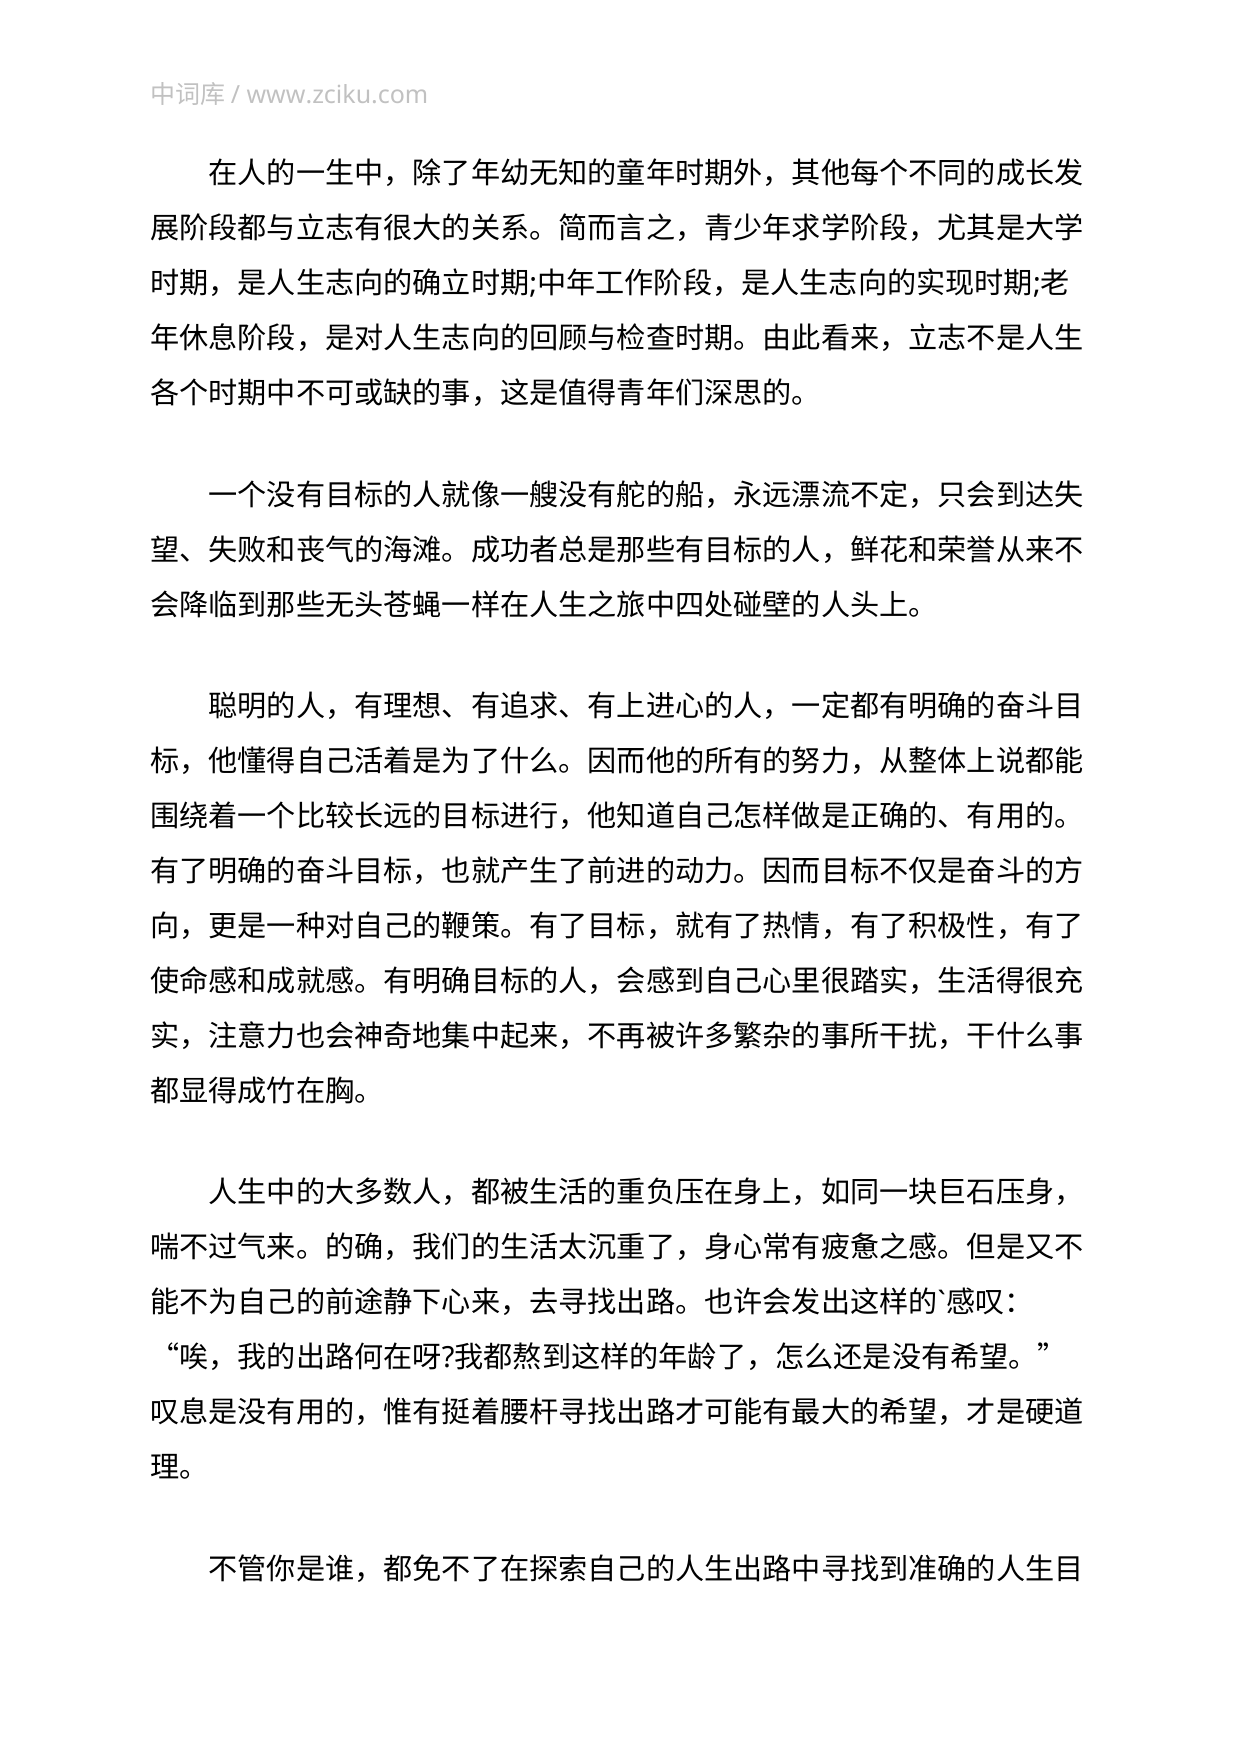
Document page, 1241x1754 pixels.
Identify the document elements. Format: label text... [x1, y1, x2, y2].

text 人生中的大多数人，都被生活的重负压在身上，如同一块巨石压身，喘不过气来。的确，我们的生活太沉重了，身心常有疲惫之感。但是又不能不为自己的前途静下心来，去寻找出路。也许会发出这样的`感叹：“唉，我的出路何在呀?我都熬到这样的年龄了，怎么还是没有希望。”叹息是没有用的，惟有挺着腰杆寻找出路才可能有最大的希望，才是硬道理。 [150, 1169, 1090, 1486]
text 一个没有目标的人就像一艘没有舵的船，永远漂流不定，只会到达失望、失败和丧气的海滩。成功者总是那些有目标的人，鲜花和荣誉从来不会降临到那些无头苍蝇一样在人生之旅中四处碰壁的人头上。 [150, 471, 1090, 623]
text 聪明的人，有理想、有追求、有上进心的人，一定都有明确的奋斗目标，他懂得自己活着是为了什么。因而他的所有的努力，从整体上说都能围绕着一个比较长远的目标进行，他知道自己怎样做是正确的、有用的。有了明确的奋斗目标，也就产生了前进的动力。因而目标不仅是奋斗的方向，更是一种对自己的鞭策。有了目标，就有了热情，有了积极性，有了使命感和成就感。有明确目标的人，会感到自己心里很踏实，生活得很充实，注意力也会神奇地集中起来，不再被许多繁杂的事所干扰，干什么事都显得成竹在胸。 [150, 683, 1090, 1109]
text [150, 1546, 1090, 1588]
text 在人的一生中，除了年幼无知的童年时期外，其他每个不同的成长发展阶段都与立志有很大的关系。简而言之，青少年求学阶段，尤其是大学时期，是人生志向的确立时期;中年工作阶段，是人生志向的实现时期;老年休息阶段，是对人生志向的回顾与检查时期。由此看来，立志不是人生各个时期中不可或缺的事，这是值得青年们深思的。 [150, 150, 1090, 412]
